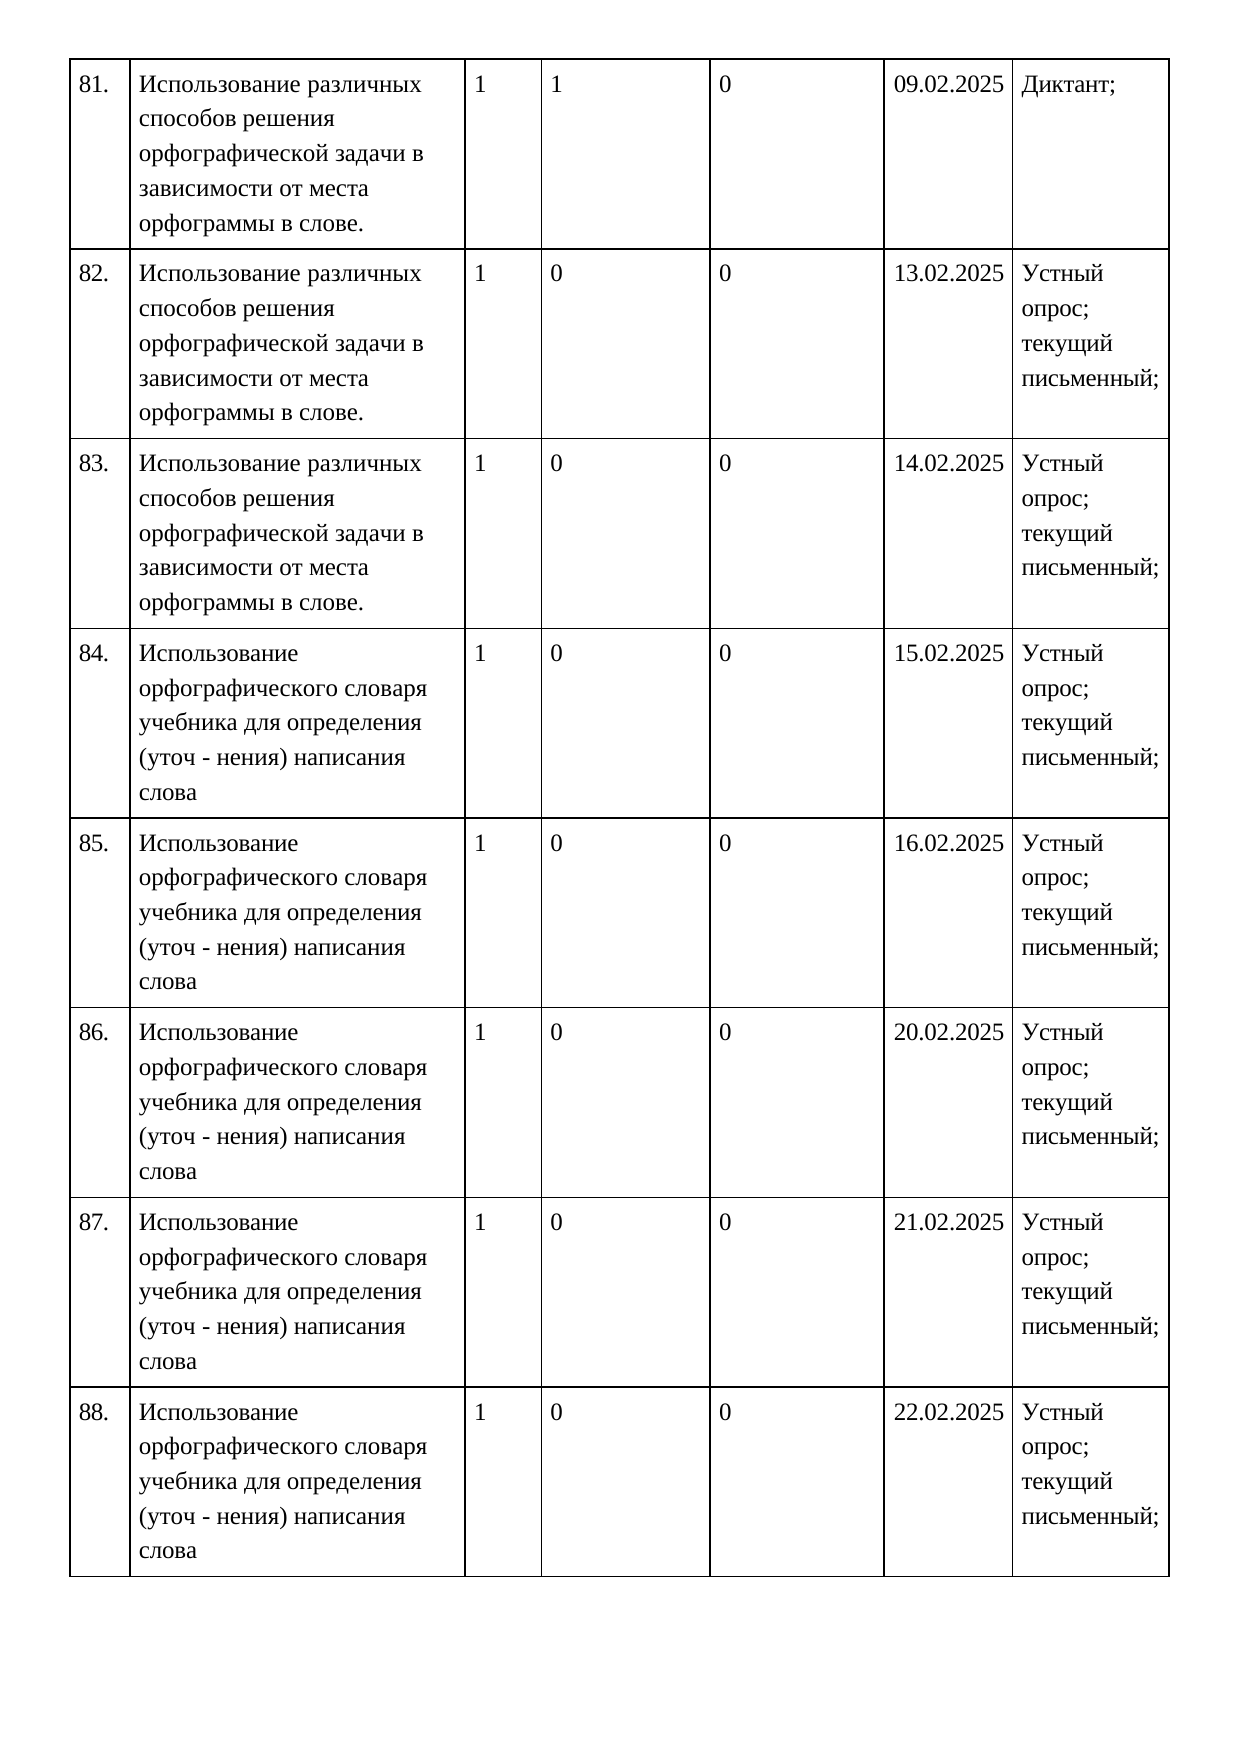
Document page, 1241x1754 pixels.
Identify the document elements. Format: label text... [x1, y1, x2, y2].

table_cell Устный опрос; текущий письменный; [1013, 819, 1168, 1007]
table_cell Использование орфографического словаря учебника для определения (уточ - нения) написания слова [131, 629, 464, 817]
table_cell Использование орфографического словаря учебника для определения (уточ - нения) написания слова [131, 819, 464, 1007]
table_cell 0 [542, 1008, 709, 1196]
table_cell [131, 250, 464, 438]
table_cell 0 [711, 439, 883, 627]
table_cell 87. [71, 1198, 129, 1386]
table_cell 20.02.2025 [885, 1008, 1012, 1196]
table_cell 13.02.2025 [885, 250, 1012, 438]
table_cell 0 [542, 1388, 709, 1576]
table_cell 83. [71, 439, 129, 627]
table_cell 85. [71, 819, 129, 1007]
table_cell 0 [542, 1198, 709, 1386]
table_header 81. [71, 60, 129, 248]
table_header 1 [542, 60, 709, 248]
table_cell Использование орфографического словаря учебника для определения (уточ - нения) написания слова [131, 1388, 464, 1576]
table_cell Устный опрос; текущий письменный; [1013, 629, 1168, 817]
table_cell Устный опрос; текущий письменный; [1013, 1198, 1168, 1386]
table_cell 0 [542, 629, 709, 817]
table_cell 21.02.2025 [885, 1198, 1012, 1386]
table_cell 0 [542, 819, 709, 1007]
table_cell 0 [711, 1198, 883, 1386]
table_cell Устный опрос; текущий письменный; [1013, 1008, 1168, 1196]
table_header 0 [711, 60, 883, 248]
table_cell 22.02.2025 [885, 1388, 1012, 1576]
table_cell 1 [466, 1008, 541, 1196]
table_header 09.02.2025 [885, 60, 1012, 248]
table_header 1 [466, 60, 541, 248]
table_cell 1 [466, 1388, 541, 1576]
table_cell Устный опрос; текущий письменный; [1013, 250, 1168, 438]
table_cell 1 [466, 250, 541, 438]
table_cell Использование различных способов решения орфографической задачи в зависимости от места орфограммы в слове. [131, 439, 464, 627]
table_cell 1 [466, 439, 541, 627]
table_cell 0 [711, 1008, 883, 1196]
table_cell 88. [71, 1388, 129, 1576]
table_cell 0 [711, 1388, 883, 1576]
table_cell 0 [711, 819, 883, 1007]
table_cell 0 [542, 250, 709, 438]
table_cell 0 [711, 629, 883, 817]
table_cell 1 [466, 629, 541, 817]
table_cell 16.02.2025 [885, 819, 1012, 1007]
table_cell Использование орфографического словаря учебника для определения (уточ - нения) написания слова [131, 1008, 464, 1196]
table_cell 86. [71, 1008, 129, 1196]
table_header Диктант; [1013, 60, 1168, 248]
table_cell Устный опрос; текущий письменный; [1013, 439, 1168, 627]
table_cell Устный опрос; текущий письменный; [1013, 1388, 1168, 1576]
table_cell 84. [71, 629, 129, 817]
table_cell 1 [466, 1198, 541, 1386]
table_cell 0 [711, 250, 883, 438]
table_cell 15.02.2025 [885, 629, 1012, 817]
table_header Использование различных способов решения орфографической задачи в зависимости от места орфограммы в слове. [131, 60, 464, 248]
table_cell 0 [542, 439, 709, 627]
table_cell 1 [466, 819, 541, 1007]
table_cell 82. [71, 250, 129, 438]
table_cell 14.02.2025 [885, 439, 1012, 627]
table_cell Использование орфографического словаря учебника для определения (уточ - нения) написания слова [131, 1198, 464, 1386]
